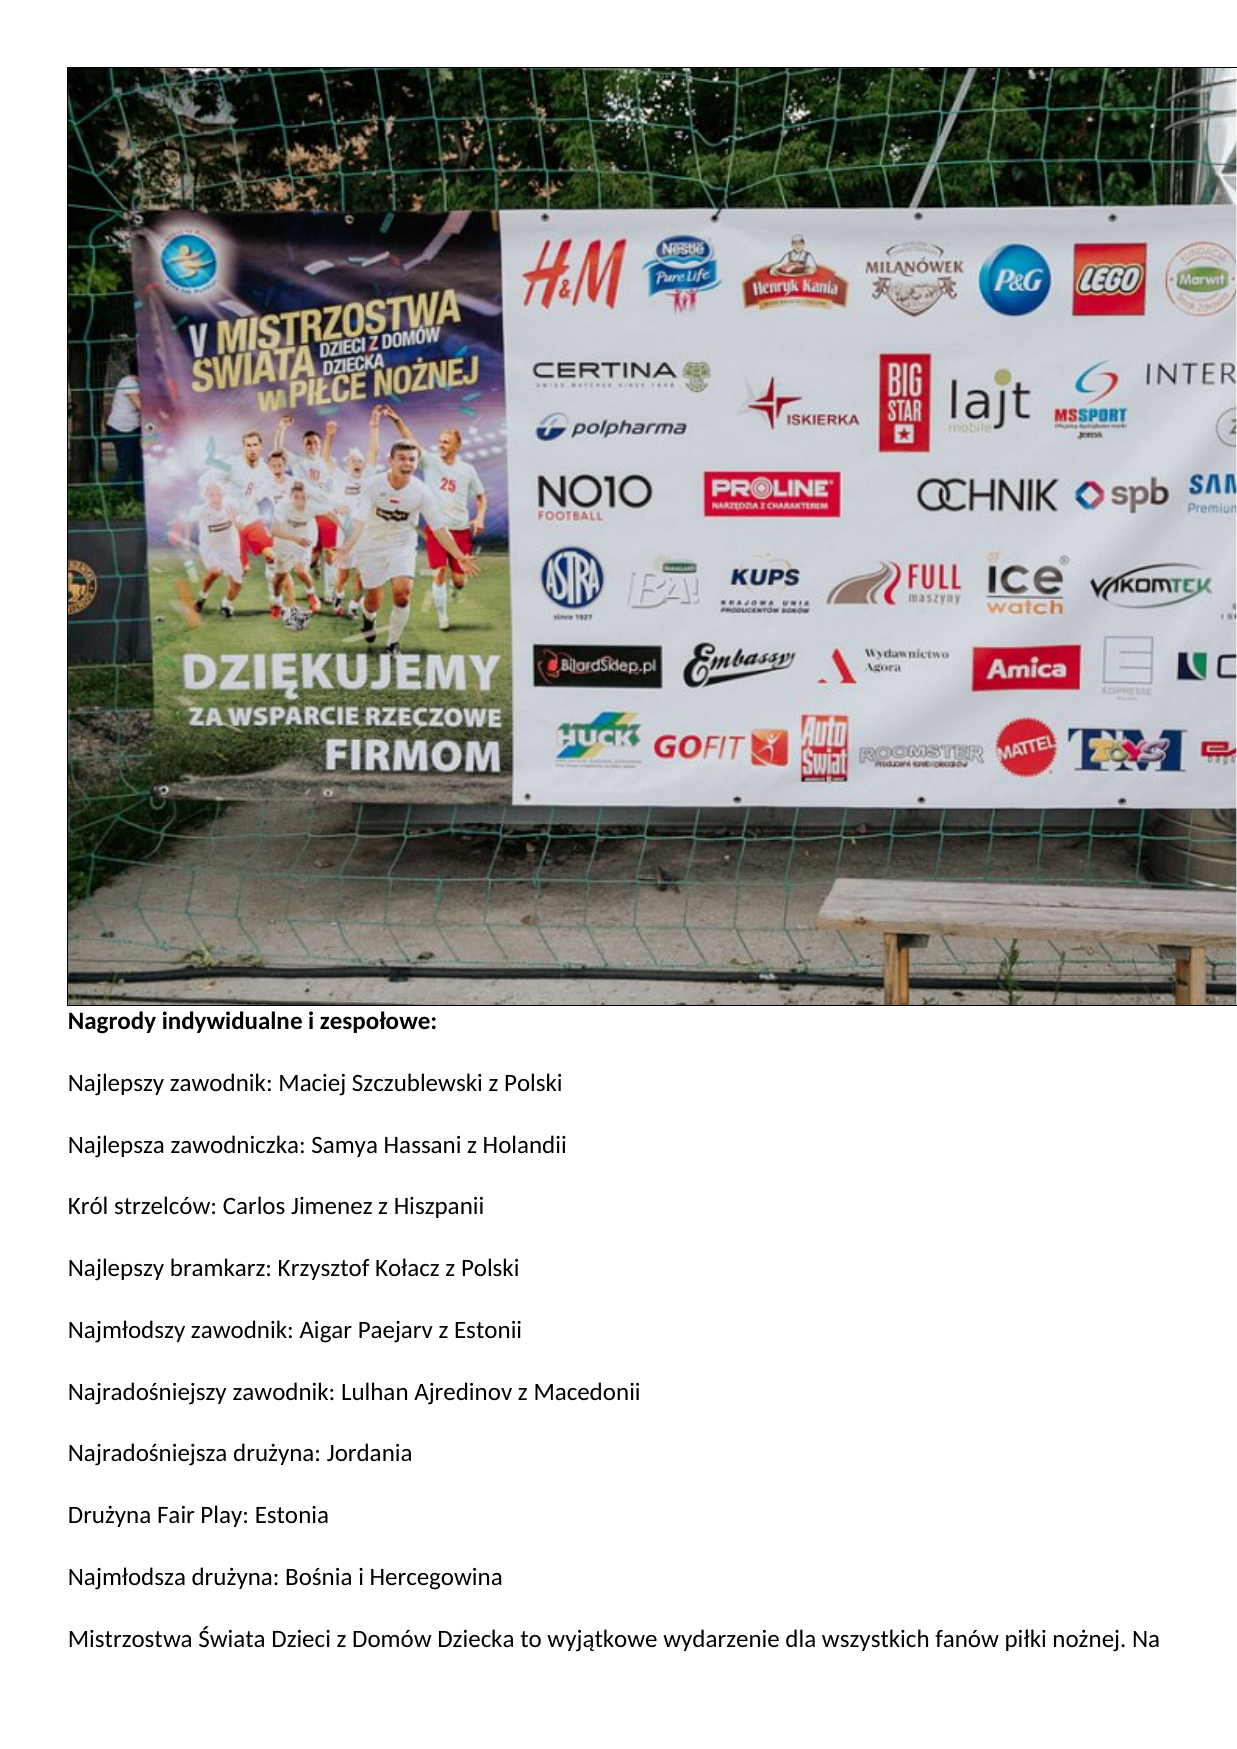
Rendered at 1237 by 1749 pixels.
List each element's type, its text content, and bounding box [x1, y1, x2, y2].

text Najmłodszy zawodnik: Aigar Paejarv z Estonii [68, 1314, 1169, 1344]
text Najlepszy zawodnik: Maciej Szczublewski z Polski [68, 1067, 1169, 1097]
text Król strzelców: Carlos Jimenez z Hiszpanii [68, 1191, 1169, 1221]
picture [68, 68, 1237, 1005]
text Najlepsza zawodniczka: Samya Hassani z Holandii [68, 1129, 1169, 1159]
text Najradośniejsza drużyna: Jordania [68, 1438, 1169, 1468]
text Nagrody indywidualne i zespołowe: [68, 1006, 1169, 1036]
text Najlepszy bramkarz: Krzysztof Kołacz z Polski [68, 1252, 1169, 1283]
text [68, 1623, 1169, 1653]
text Najradośniejszy zawodnik: Lulhan Ajredinov z Macedonii [68, 1376, 1169, 1406]
text Najmłodsza drużyna: Bośnia i Hercegowina [68, 1561, 1169, 1592]
text Drużyna Fair Play: Estonia [68, 1499, 1169, 1530]
